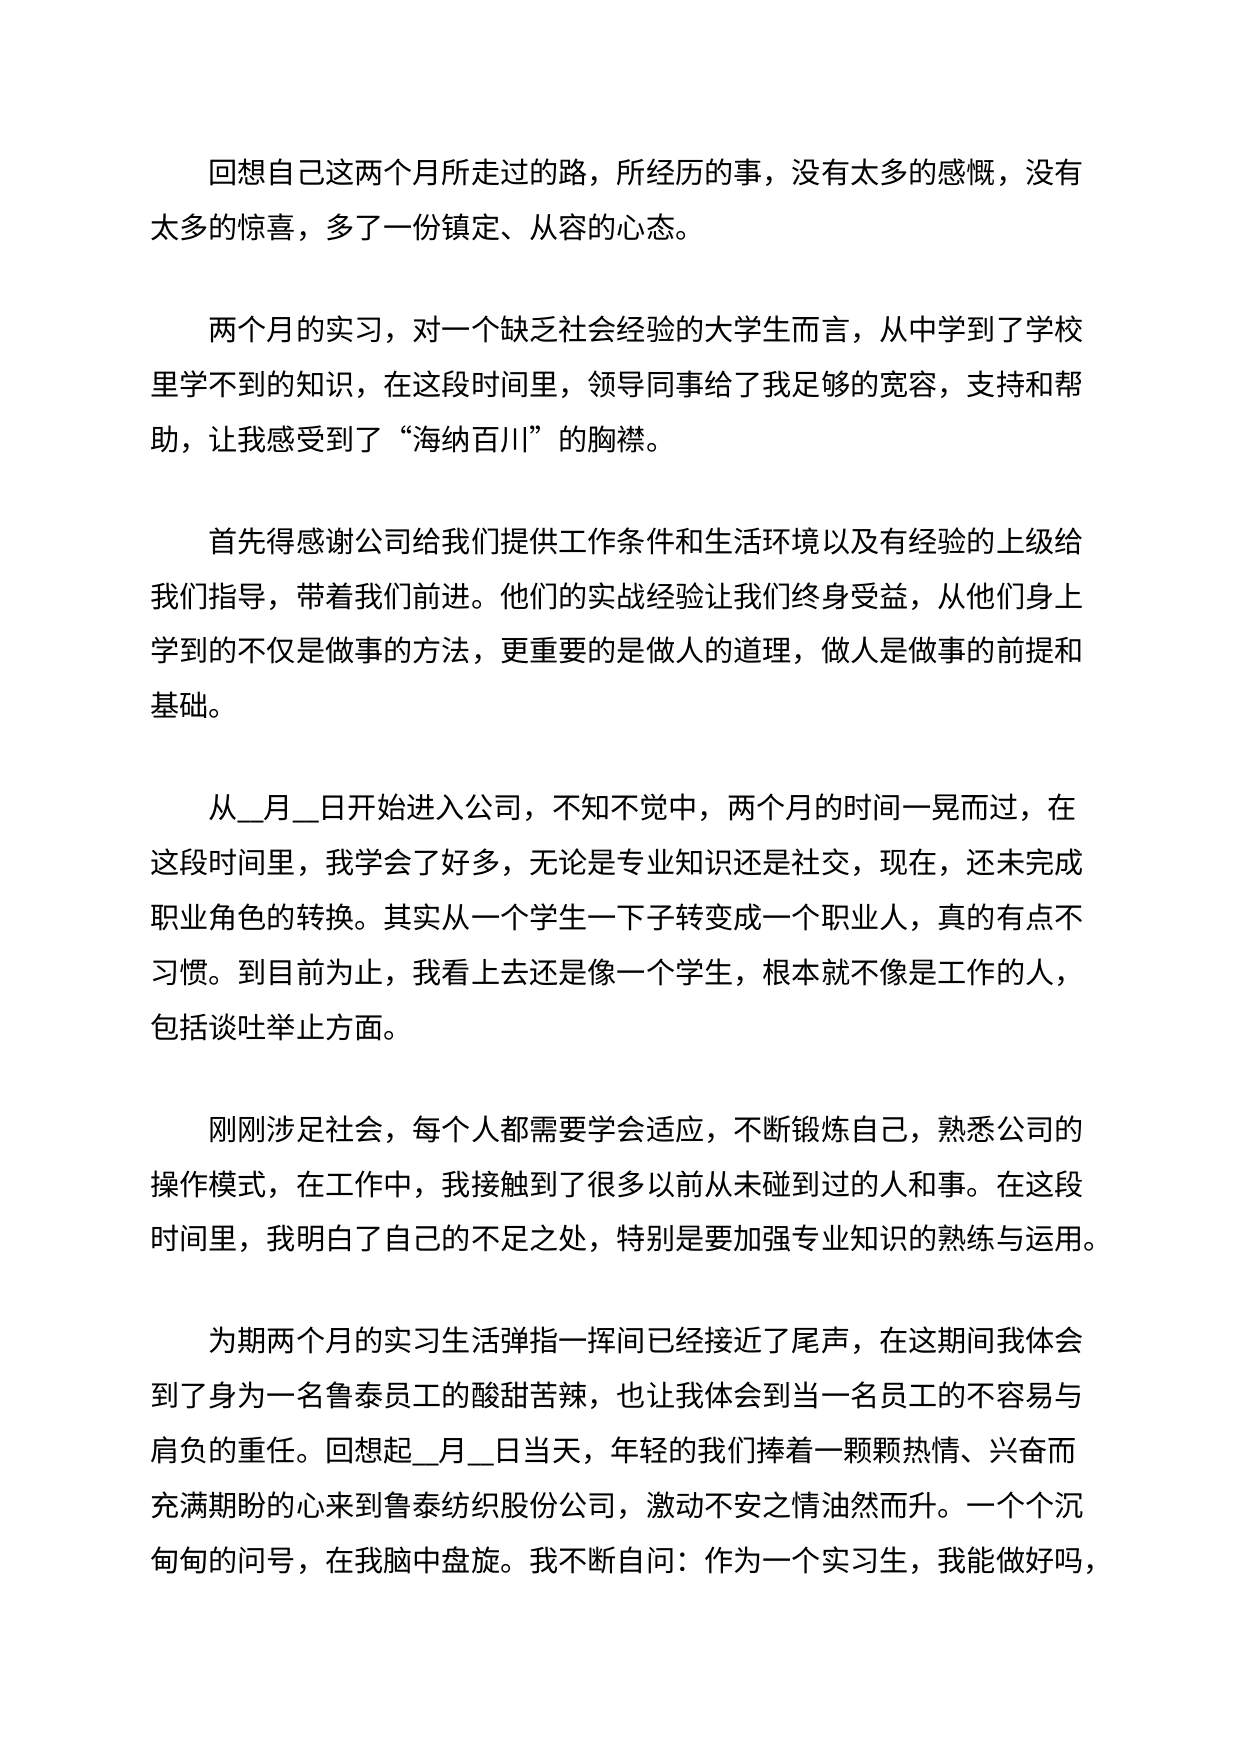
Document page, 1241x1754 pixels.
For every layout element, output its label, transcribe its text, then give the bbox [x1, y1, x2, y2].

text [150, 1318, 1090, 1580]
text 刚刚涉足社会，每个人都需要学会适应，不断锻炼自己，熟悉公司的操作模式，在工作中，我接触到了很多以前从未碰到过的人和事。在这段时间里，我明白了自己的不足之处，特别是要加强专业知识的熟练与运用。 [150, 1106, 1090, 1258]
text 回想自己这两个月所走过的路，所经历的事，没有太多的感慨，没有太多的惊喜，多了一份镇定、从容的心态。 [150, 150, 1090, 247]
text 首先得感谢公司给我们提供工作条件和生活环境以及有经验的上级给我们指导，带着我们前进。他们的实战经验让我们终身受益，从他们身上学到的不仅是做事的方法，更重要的是做人的道理，做人是做事的前提和基础。 [150, 518, 1090, 725]
text 从__月__日开始进入公司，不知不觉中，两个月的时间一晃而过，在这段时间里，我学会了好多，无论是专业知识还是社交，现在，还未完成职业角色的转换。其实从一个学生一下子转变成一个职业人，真的有点不习惯。到目前为止，我看上去还是像一个学生，根本就不像是工作的人，包括谈吐举止方面。 [150, 785, 1090, 1047]
text 两个月的实习，对一个缺乏社会经验的大学生而言，从中学到了学校里学不到的知识，在这段时间里，领导同事给了我足够的宽容，支持和帮助，让我感受到了“海纳百川”的胸襟。 [150, 307, 1090, 459]
